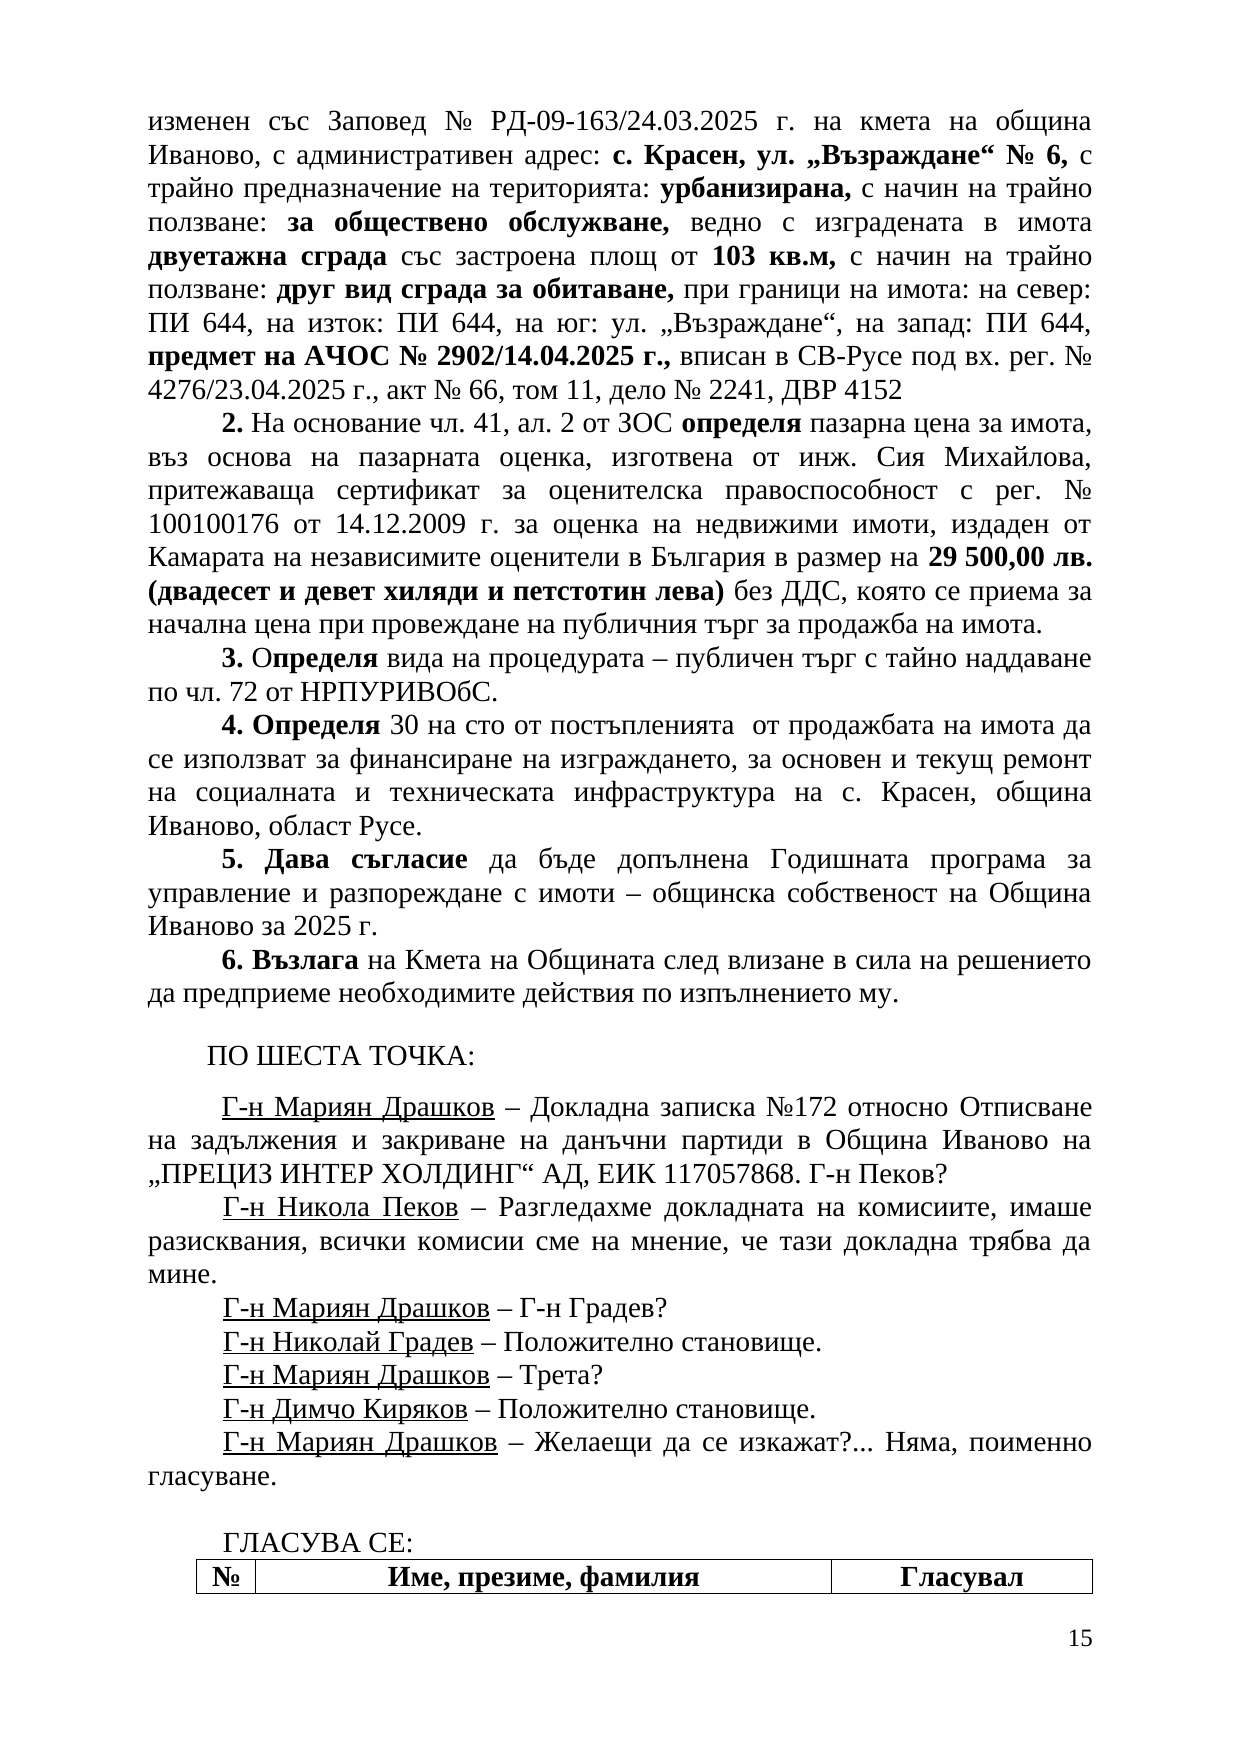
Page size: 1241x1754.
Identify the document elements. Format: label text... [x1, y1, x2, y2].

text Г-н Димчо Киряков – Положително становище. [148, 1391, 1093, 1424]
table_header № [197, 1560, 255, 1593]
text ПО ШЕСТА ТОЧКА: [148, 1038, 1093, 1071]
table_header Име, презиме, фамилия [256, 1560, 831, 1593]
text Г-н Николай Градев – Положително становище. [148, 1324, 1093, 1357]
text Г-н Никола Пеков – Разгледахме докладната на комисиите, имаше разисквания, всички комисии сме на мнение, че тази докладна трябва да мине. [148, 1189, 1093, 1290]
text 5. Дава съгласие да бъде допълнена Годишната програма за управление и разпореждане с имоти – общинска собственост на Община Иваново за 2025 г. [148, 841, 1093, 942]
text Г-н Мариян Драшков – Г-н Градев? [148, 1290, 1093, 1324]
text 2. На основание чл. 41, ал. 2 от ЗОС определя пазарна цена за имота, въз основа на пазарната оценка, изготвена от инж. Сия Михайлова, притежаваща сертификат за оценителска правоспособност с рег. № 100100176 от 14.12.2009 г. за оценка на недвижими имоти, издаден от Камарата на независимите оценители в България в размер на 29 500,00 лв. (двадесет и девет хиляди и петстотин лева) без ДДС, която се приема за начална цена при провеждане на публичния търг за продажба на имота. [148, 405, 1093, 640]
text 6. Възлага на Кмета на Общината след влизане в сила на решението да предприеме необходимите действия по изпълнението му. [148, 942, 1093, 1009]
text Г-н Мариян Драшков – Докладна записка №172 относно Отписване на задължения и закриване на данъчни партиди в Община Иваново на „ПРЕЦИЗ ИНТЕР ХОЛДИНГ“ АД, ЕИК 117057868. Г-н Пеков? [148, 1089, 1093, 1189]
text 3. Определя вида на процедурата – публичен търг с тайно наддаване по чл. 72 от НРПУРИВОбС. [148, 640, 1093, 707]
text ГЛАСУВА СЕ: [148, 1525, 1093, 1558]
text Г-н Мариян Драшков – Желаещи да се изкажат?... Няма, поименно гласуване. [148, 1424, 1093, 1491]
text Г-н Мариян Драшков – Трета? [148, 1357, 1093, 1391]
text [148, 103, 1093, 405]
text 4. Определя 30 на сто от постъпленията от продажбата на имота да се използват за финансиране на изграждането, за основен и текущ ремонт на социалната и техническата инфраструктура на с. Красен, община Иваново, област Русе. [148, 707, 1093, 841]
table_header Гласувал [832, 1560, 1092, 1593]
